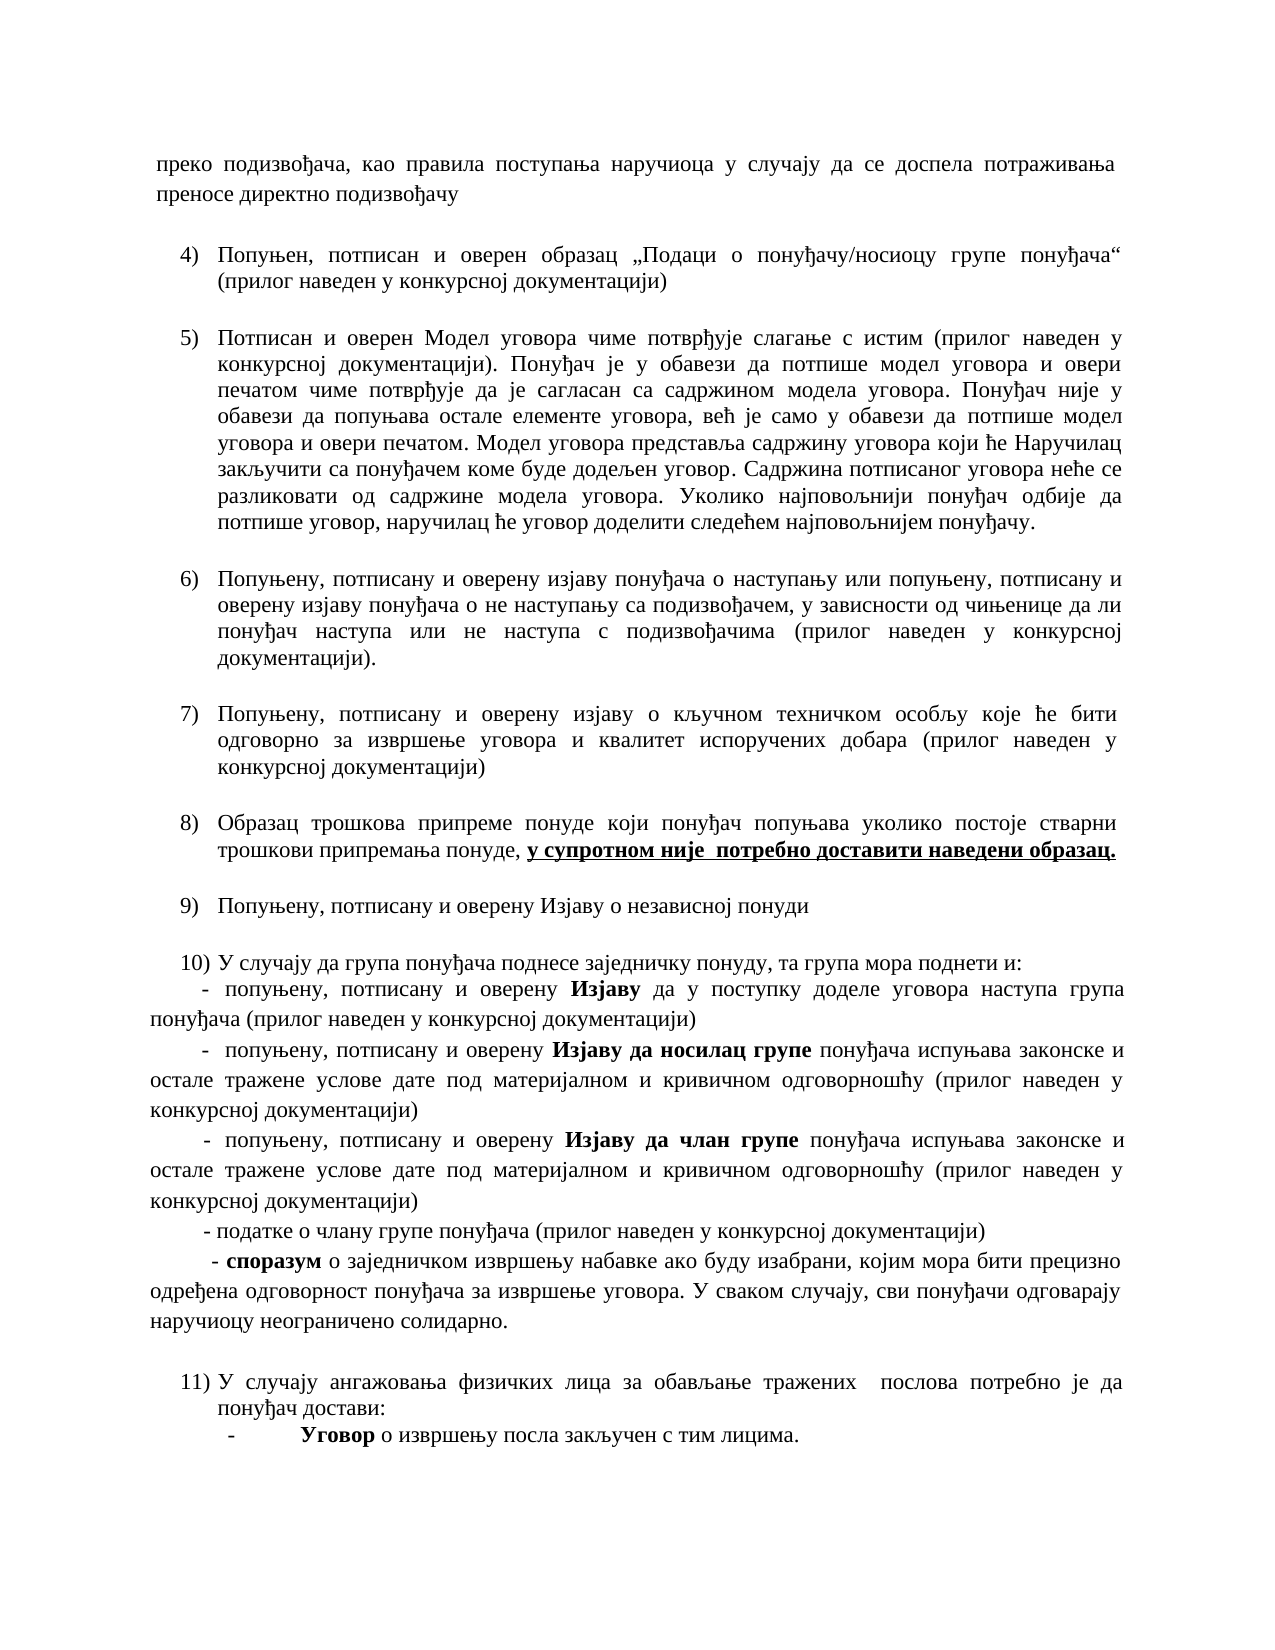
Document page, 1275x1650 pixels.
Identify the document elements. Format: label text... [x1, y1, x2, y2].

list У случају да група понуђача поднесе заједничку понуду, та група мора поднети и: [180, 949, 1117, 975]
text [156, 150, 1117, 207]
list Попуњен, потписан и оверен образац „Подаци о понуђачу/носиоцу групе понуђача“ (прилог наведен у конкурсној документацији) [180, 241, 1123, 293]
text - податке о члану групе понуђача (прилог наведен у конкурсној документацији) - споразум о заједничком извршењу набавке ако буду изабрани, којим мора бити прецизно одређена одговорност понуђача за извршење уговора. У сваком случају, сви понуђачи одговарају наручиоцу неограничено солидарно. [150, 1217, 1123, 1334]
list Попуњену, потписану и оверену изјаву понуђача о наступању или попуњену, потписану и оверену изјаву понуђача о не наступању са подизвођачем, у зависности од чињенице да ли понуђач наступа или не наступа с подизвођачима (прилог наведен у конкурсној документацији). [180, 564, 1123, 670]
list Образац трошкова припреме понуде који понуђач попуњава уколико постоје стварни трошкови припремања понуде, у супротном није потребно доставити наведени образац. [180, 809, 1117, 862]
text - Уговор о извршењу посла закључен с тим лицима. [221, 1421, 1125, 1447]
list Потписан и оверен Модел уговора чиме потврђује слагање с истим (прилог наведен у конкурсној документацији). Понуђач је у обавези да потпише модел уговора и овери печатом чиме потврђује да је сагласан са садржином модела уговора. Понуђач није у обавези да попуњава остале елементе уговора, већ је само у обавези да потпише модел уговора и овери печатом. Модел уговора представља садржину уговора који ће Наручилац закључити са понуђачем коме буде додељен уговор. Садржина потписаног уговора неће се разликовати од садржине модела уговора. Уколико најповољнији понуђач одбије да потпише уговор, наручилац ће уговор доделити следећем најповољнијем понуђачу. [180, 323, 1123, 534]
list У случају ангажовања физичких лица за обављање тражених послова потребно је да понуђач достави: [180, 1368, 1125, 1421]
text - попуњену, потписану и оверену Изјаву да у поступку доделе уговора наступа група понуђача (прилог наведен у конкурсној документацији) [150, 975, 1125, 1032]
text - попуњену, потписану и оверену Изјаву да носилац групе понуђача испуњава законске и остале тражене услове дате под материјалном и кривичном одговорношћу (прилог наведен у конкурсној документацији) [150, 1036, 1125, 1122]
list Попуњену, потписану и оверену Изјаву о независној понуди [180, 892, 1117, 919]
text - попуњену, потписану и оверену Изјаву да члан групе понуђача испуњава законске и остале тражене услове дате под материјалном и кривичном одговорношћу (прилог наведен у конкурсној документацији) [150, 1126, 1125, 1213]
list Попуњену, потписану и оверену изјаву о кључном техничком особљу које ће бити одговорно за извршење уговора и квалитет испоручених добара (прилог наведен у конкурсној документацији) [180, 700, 1117, 779]
